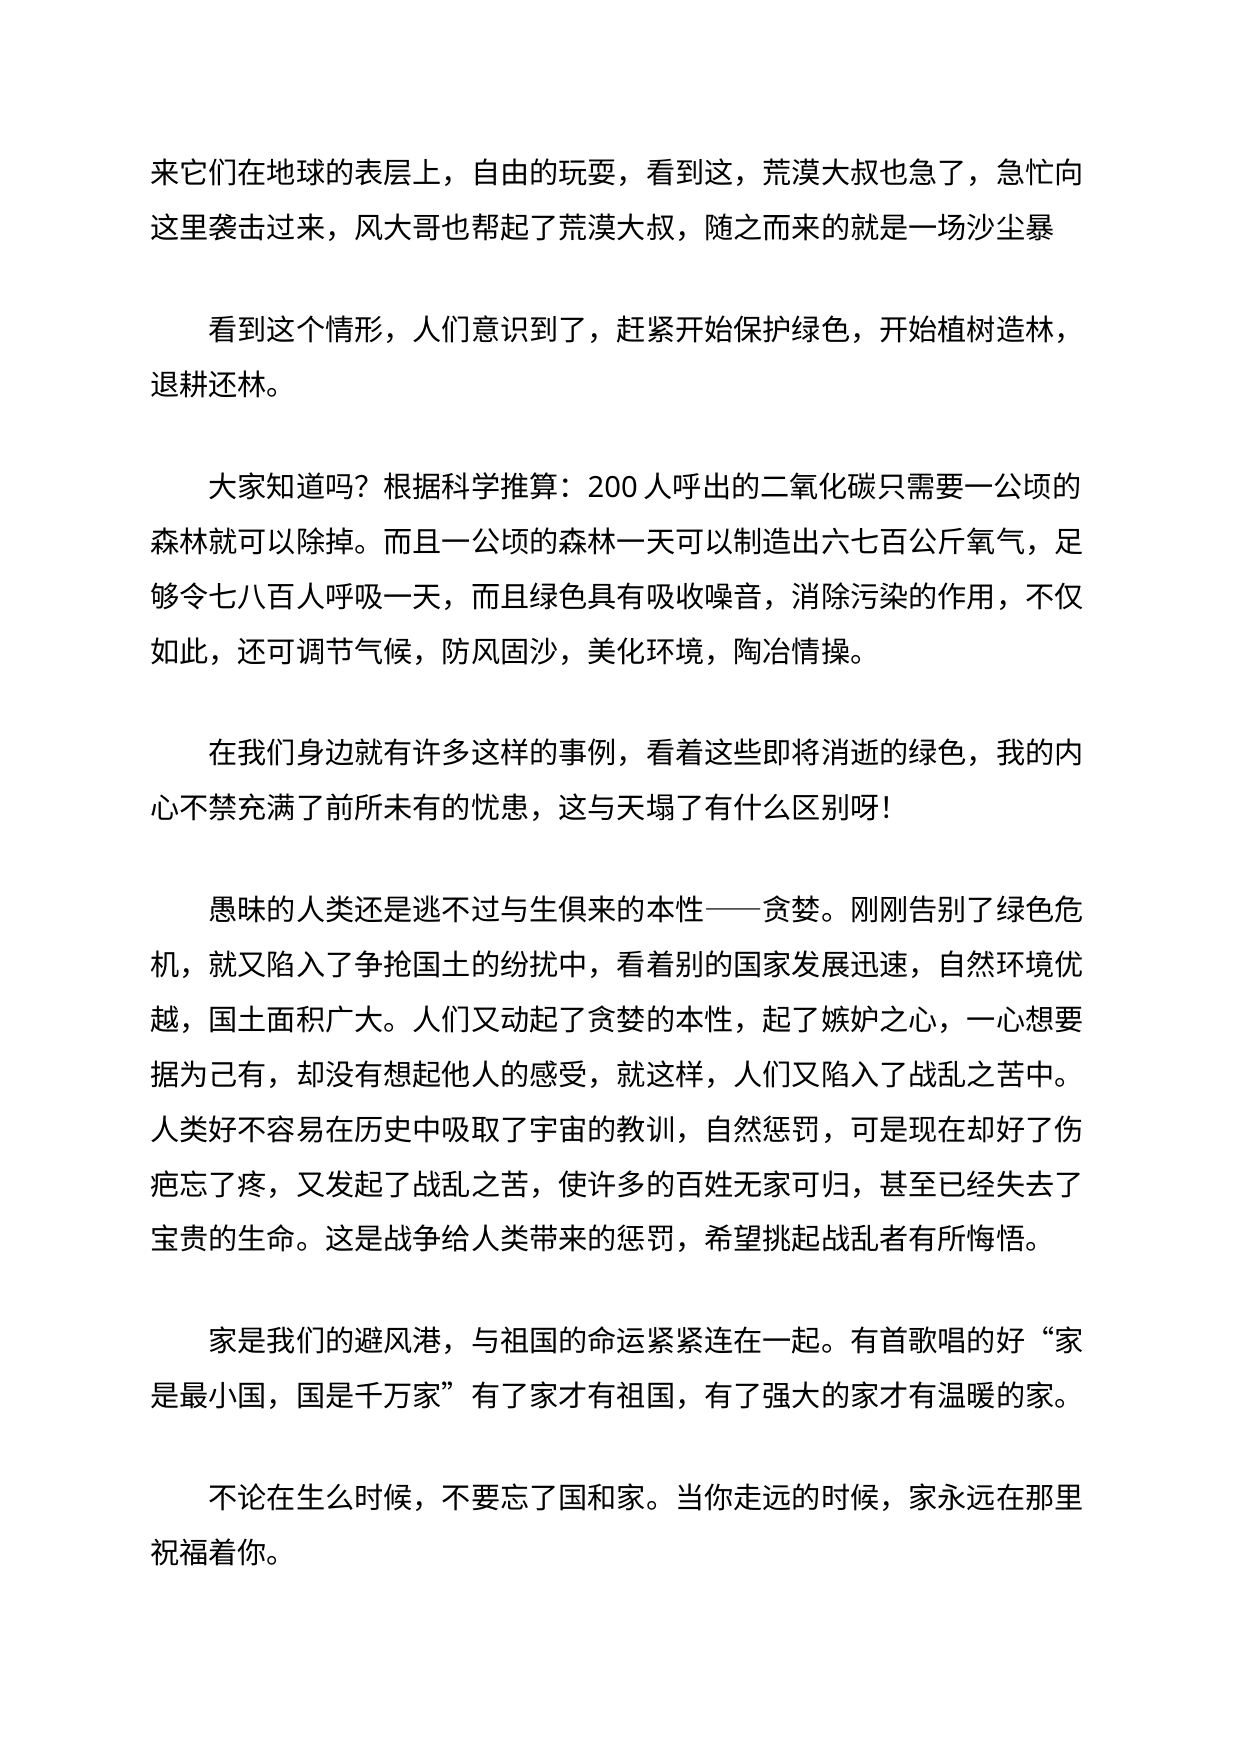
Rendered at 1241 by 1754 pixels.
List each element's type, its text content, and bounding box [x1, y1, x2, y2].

text 不论在生么时候，不要忘了国和家。当你走远的时候，家永远在那里祝福着你。 [150, 1474, 1090, 1572]
text 在我们身边就有许多这样的事例，看着这些即将消逝的绿色，我的内心不禁充满了前所未有的忧患，这与天塌了有什么区别呀！ [150, 730, 1090, 827]
text 家是我们的避风港，与祖国的命运紧紧连在一起。有首歌唱的好“家是最小国，国是千万家”有了家才有祖国，有了强大的家才有温暖的家。 [150, 1318, 1090, 1415]
text 大家知道吗？根据科学推算：200人呼出的二氧化碳只需要一公顷的森林就可以除掉。而且一公顷的森林一天可以制造出六七百公斤氧气，足够令七八百人呼吸一天，而且绿色具有吸收噪音，消除污染的作用，不仅如此，还可调节气候，防风固沙，美化环境，陶冶情操。 [150, 463, 1090, 670]
text 愚昧的人类还是逃不过与生俱来的本性——贪婪。刚刚告别了绿色危机，就又陷入了争抢国土的纷扰中，看着别的国家发展迅速，自然环境优越，国土面积广大。人们又动起了贪婪的本性，起了嫉妒之心，一心想要据为己有，却没有想起他人的感受，就这样，人们又陷入了战乱之苦中。人类好不容易在历史中吸取了宇宙的教训，自然惩罚，可是现在却好了伤疤忘了疼，又发起了战乱之苦，使许多的百姓无家可归，甚至已经失去了宝贵的生命。这是战争给人类带来的惩罚，希望挑起战乱者有所悔悟。 [150, 887, 1090, 1258]
text 看到这个情形，人们意识到了，赶紧开始保护绿色，开始植树造林，退耕还林。 [150, 307, 1090, 404]
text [150, 150, 1090, 247]
